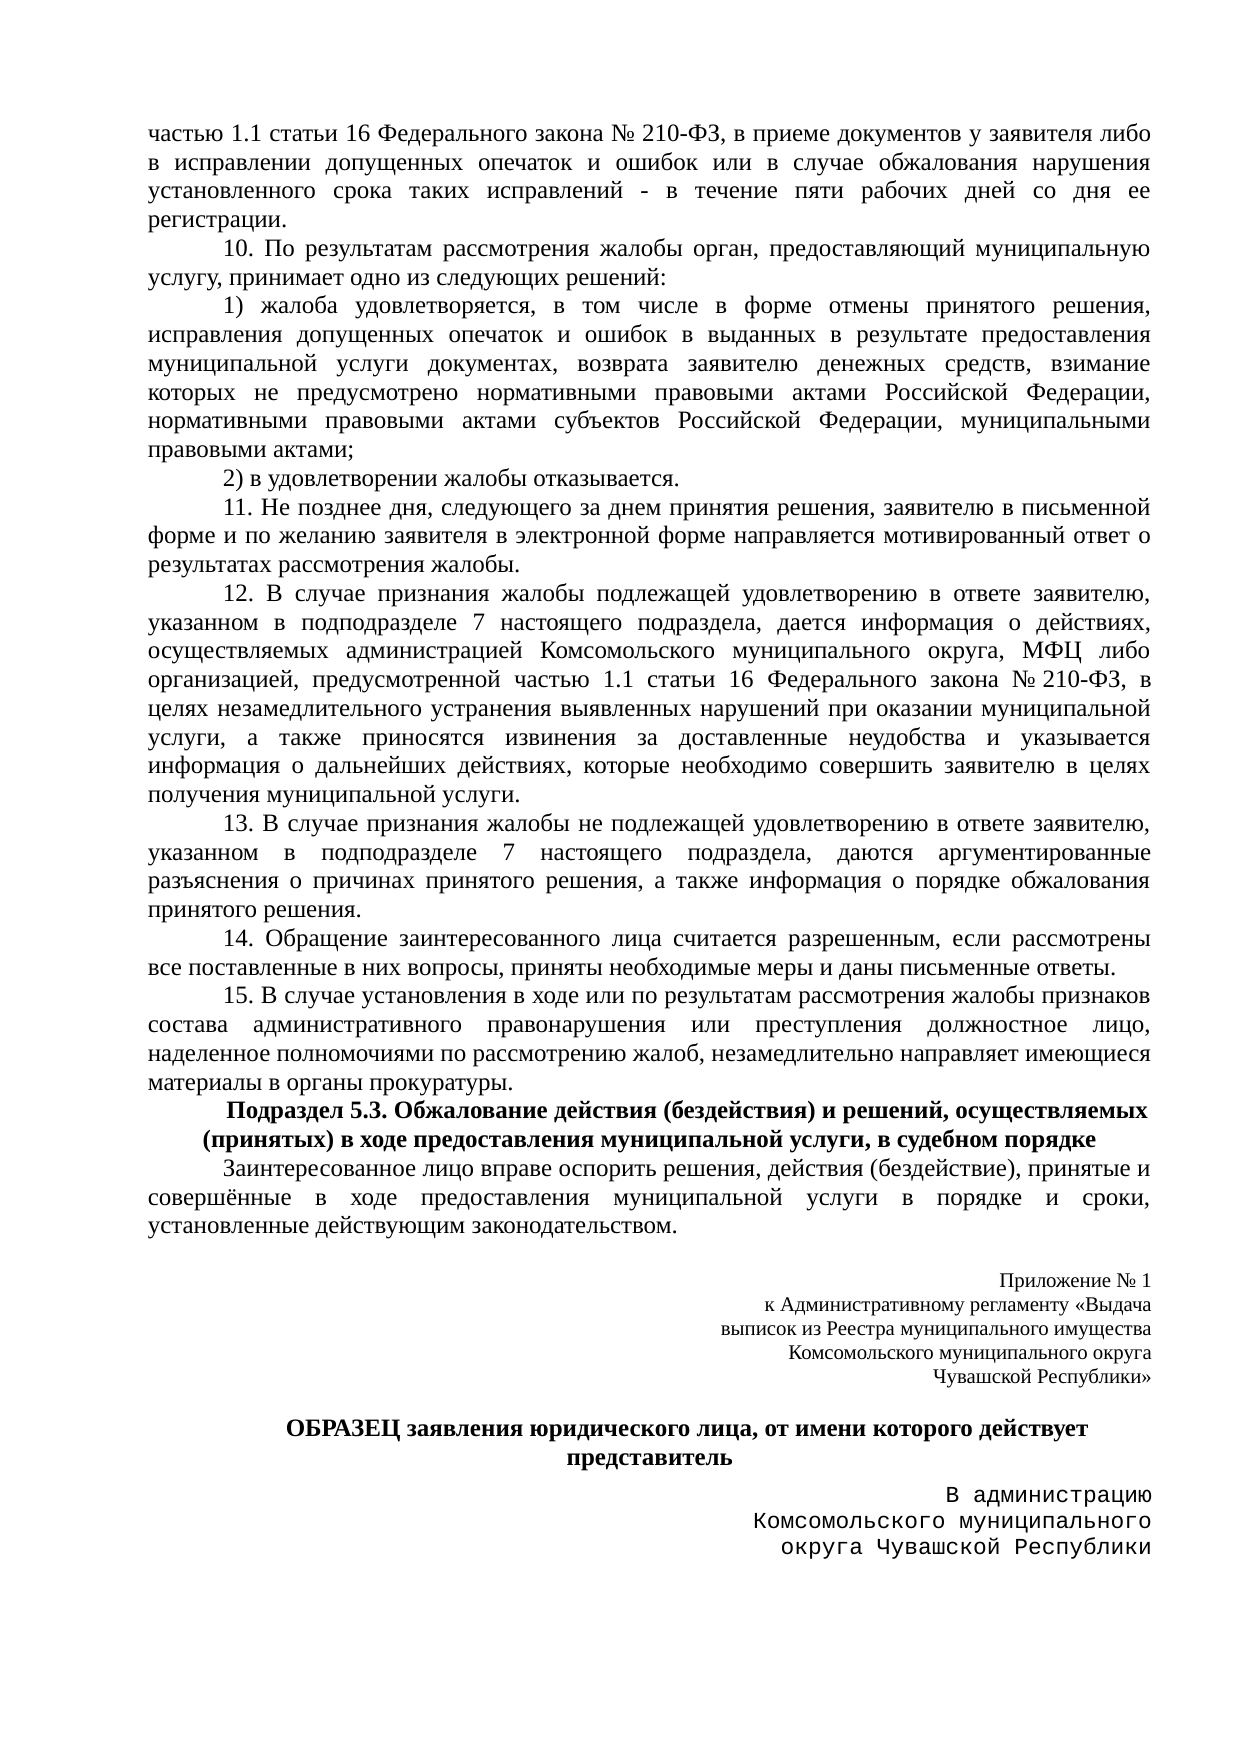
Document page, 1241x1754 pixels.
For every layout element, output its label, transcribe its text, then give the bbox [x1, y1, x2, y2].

text Комсомольского муниципального округа Чувашской Республики [148, 1509, 1152, 1561]
text 12. В случае признания жалобы подлежащей удовлетворению в ответе заявителю, указанном в подподразделе 7 настоящего подраздела, дается информация о действиях, осуществляемых администрацией Комсомольского муниципального округа, МФЦ либо организацией, предусмотренной частью 1.1 статьи 16 Федерального закона № 210-ФЗ, в целях незамедлительного устранения выявленных нарушений при оказании муниципальной услуги, а также приносятся извинения за доставленные неудобства и указывается информация о дальнейших действиях, которые необходимо совершить заявителю в целях получения муниципальной услуги. [148, 578, 1152, 808]
text Комсомольского муниципального округа [148, 1340, 1152, 1364]
text 14. Обращение заинтересованного лица считается разрешенным, если рассмотрены все поставленные в них вопросы, приняты необходимые меры и даны письменные ответы. [148, 923, 1152, 981]
text 13. В случае признания жалобы не подлежащей удовлетворению в ответе заявителю, указанном в подподразделе 7 настоящего подраздела, даются аргументированные разъяснения о причинах принятого решения, а также информация о порядке обжалования принятого решения. [148, 808, 1152, 923]
text Заинтересованное лицо вправе оспорить решения, действия (бездействие), принятые и совершённые в ходе предоставления муниципальной услуги в порядке и сроки, установленные действующим законодательством. [148, 1153, 1152, 1239]
text Приложение № 1 [148, 1268, 1152, 1292]
text 1) жалоба удовлетворяется, в том числе в форме отмены принятого решения, исправления допущенных опечаток и ошибок в выданных в результате предоставления муниципальной услуги документах, возврата заявителю денежных средств, взимание которых не предусмотрено нормативными правовыми актами Российской Федерации, нормативными правовыми актами субъектов Российской Федерации, муниципальными правовыми актами; [148, 291, 1152, 463]
list ОБРАЗЕЦ заявления юридического лица, от имени которого действует представитель [148, 1413, 1152, 1471]
list Подраздел 5.3. Обжалование действия (бездействия) и решений, осуществляемых (принятых) в ходе предоставления муниципальной услуги, в судебном порядке [148, 1096, 1152, 1153]
text 10. По результатам рассмотрения жалобы орган, предоставляющий муниципальную услугу, принимает одно из следующих решений: [148, 233, 1152, 291]
text 2) в удовлетворении жалобы отказывается. [148, 463, 1152, 492]
text выписок из Реестра муниципального имущества [148, 1316, 1152, 1340]
text 15. В случае установления в ходе или по результатам рассмотрения жалобы признаков состава административного правонарушения или преступления должностное лицо, наделенное полномочиями по рассмотрению жалоб, незамедлительно направляет имеющиеся материалы в органы прокуратуры. [148, 981, 1152, 1096]
text 11. Не позднее дня, следующего за днем принятия решения, заявителю в письменной форме и по желанию заявителя в электронной форме направляется мотивированный ответ о результатах рассмотрения жалобы. [148, 492, 1152, 578]
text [148, 118, 1152, 233]
text В администрацию [148, 1483, 1152, 1509]
text Чувашской Республики» [148, 1364, 1152, 1388]
text к Административному регламенту «Выдача [148, 1292, 1152, 1316]
